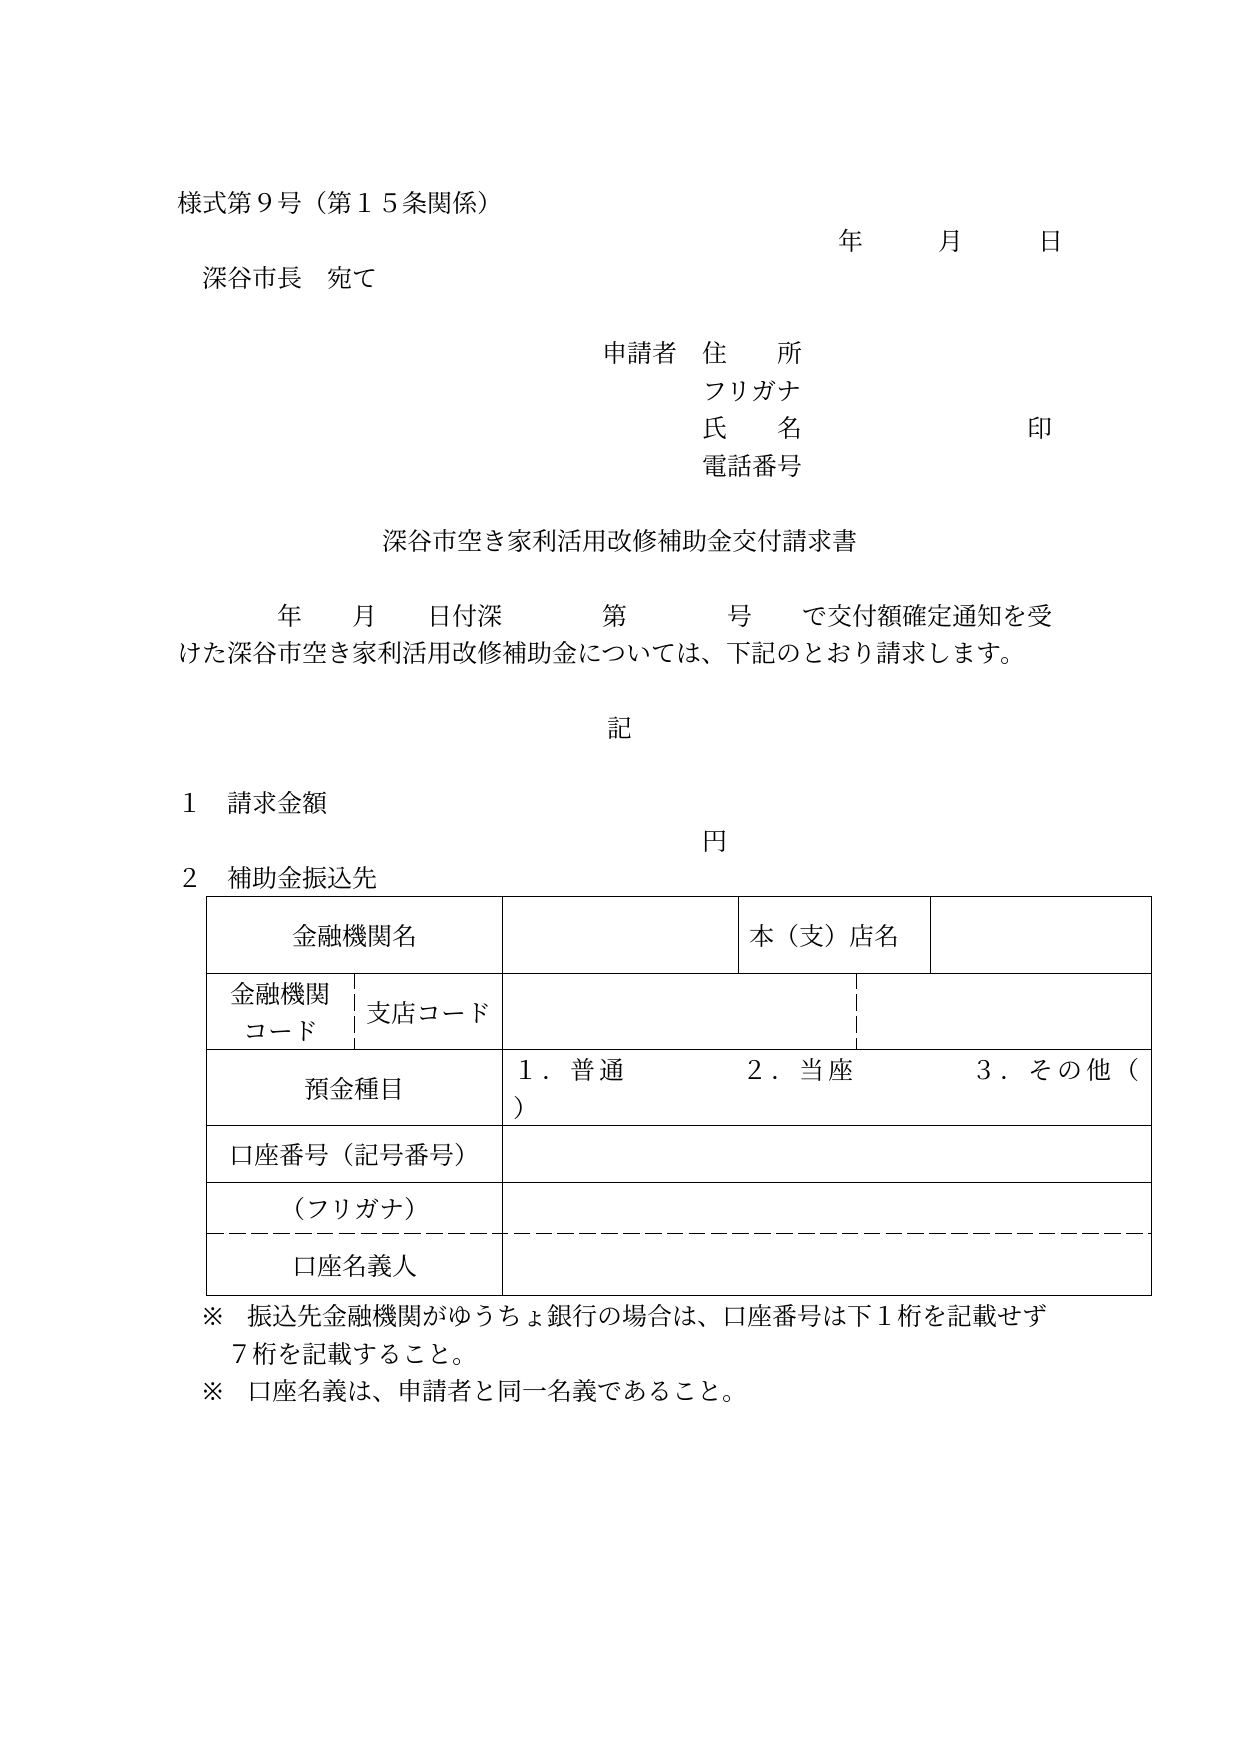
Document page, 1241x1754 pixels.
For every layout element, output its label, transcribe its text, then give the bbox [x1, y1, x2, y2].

text ７桁を記載すること。 [177, 1333, 1063, 1371]
text フリガナ [177, 371, 1063, 408]
text 年 月 日 [177, 221, 1063, 258]
table_cell [856, 974, 1151, 1049]
text 電話番号 [177, 446, 1063, 483]
table_header 金融機関名 [207, 897, 502, 972]
subtitle 記 [177, 708, 1063, 746]
text 氏 名 印 [177, 408, 1063, 446]
table_cell 預金種目 [207, 1050, 502, 1125]
table_cell [503, 974, 856, 1049]
text 年 月 日付深 第 号 で交付額確定通知を受けた深谷市空き家利活用改修補助金については、下記のとおり請求します。 [177, 596, 1063, 671]
table_cell 口座名義人 [207, 1233, 502, 1295]
table_cell （フリガナ） [207, 1183, 502, 1233]
table_cell [503, 1126, 1151, 1182]
text ※ 口座名義は、申請者と同一名義であること。 [177, 1371, 1063, 1408]
table_cell 支店コード [354, 974, 502, 1049]
text 深谷市空き家利活用改修補助金交付請求書 [177, 521, 1063, 558]
table_header 本（支）店名 [739, 897, 930, 972]
table_cell １．普通 ２．当座 ３．その他（ ） [503, 1050, 1151, 1125]
text 申請者 住 所 [177, 333, 1063, 371]
text ２ 補助金振込先 [177, 858, 1063, 896]
table_header [931, 897, 1151, 972]
text ※ 振込先金融機関がゆうちょ銀行の場合は、口座番号は下１桁を記載せず [177, 1296, 1063, 1333]
text 円 [177, 821, 1063, 858]
table_cell 金融機関 コード [207, 974, 354, 1049]
text 深谷市長 宛て [177, 258, 1063, 296]
table_header [503, 897, 738, 972]
table_cell [503, 1233, 1151, 1295]
text １ 請求金額 [177, 783, 1063, 821]
text 様式第９号（第１５条関係） [177, 183, 1063, 221]
table_cell 口座番号（記号番号） [207, 1126, 502, 1182]
table_cell [503, 1183, 1151, 1233]
